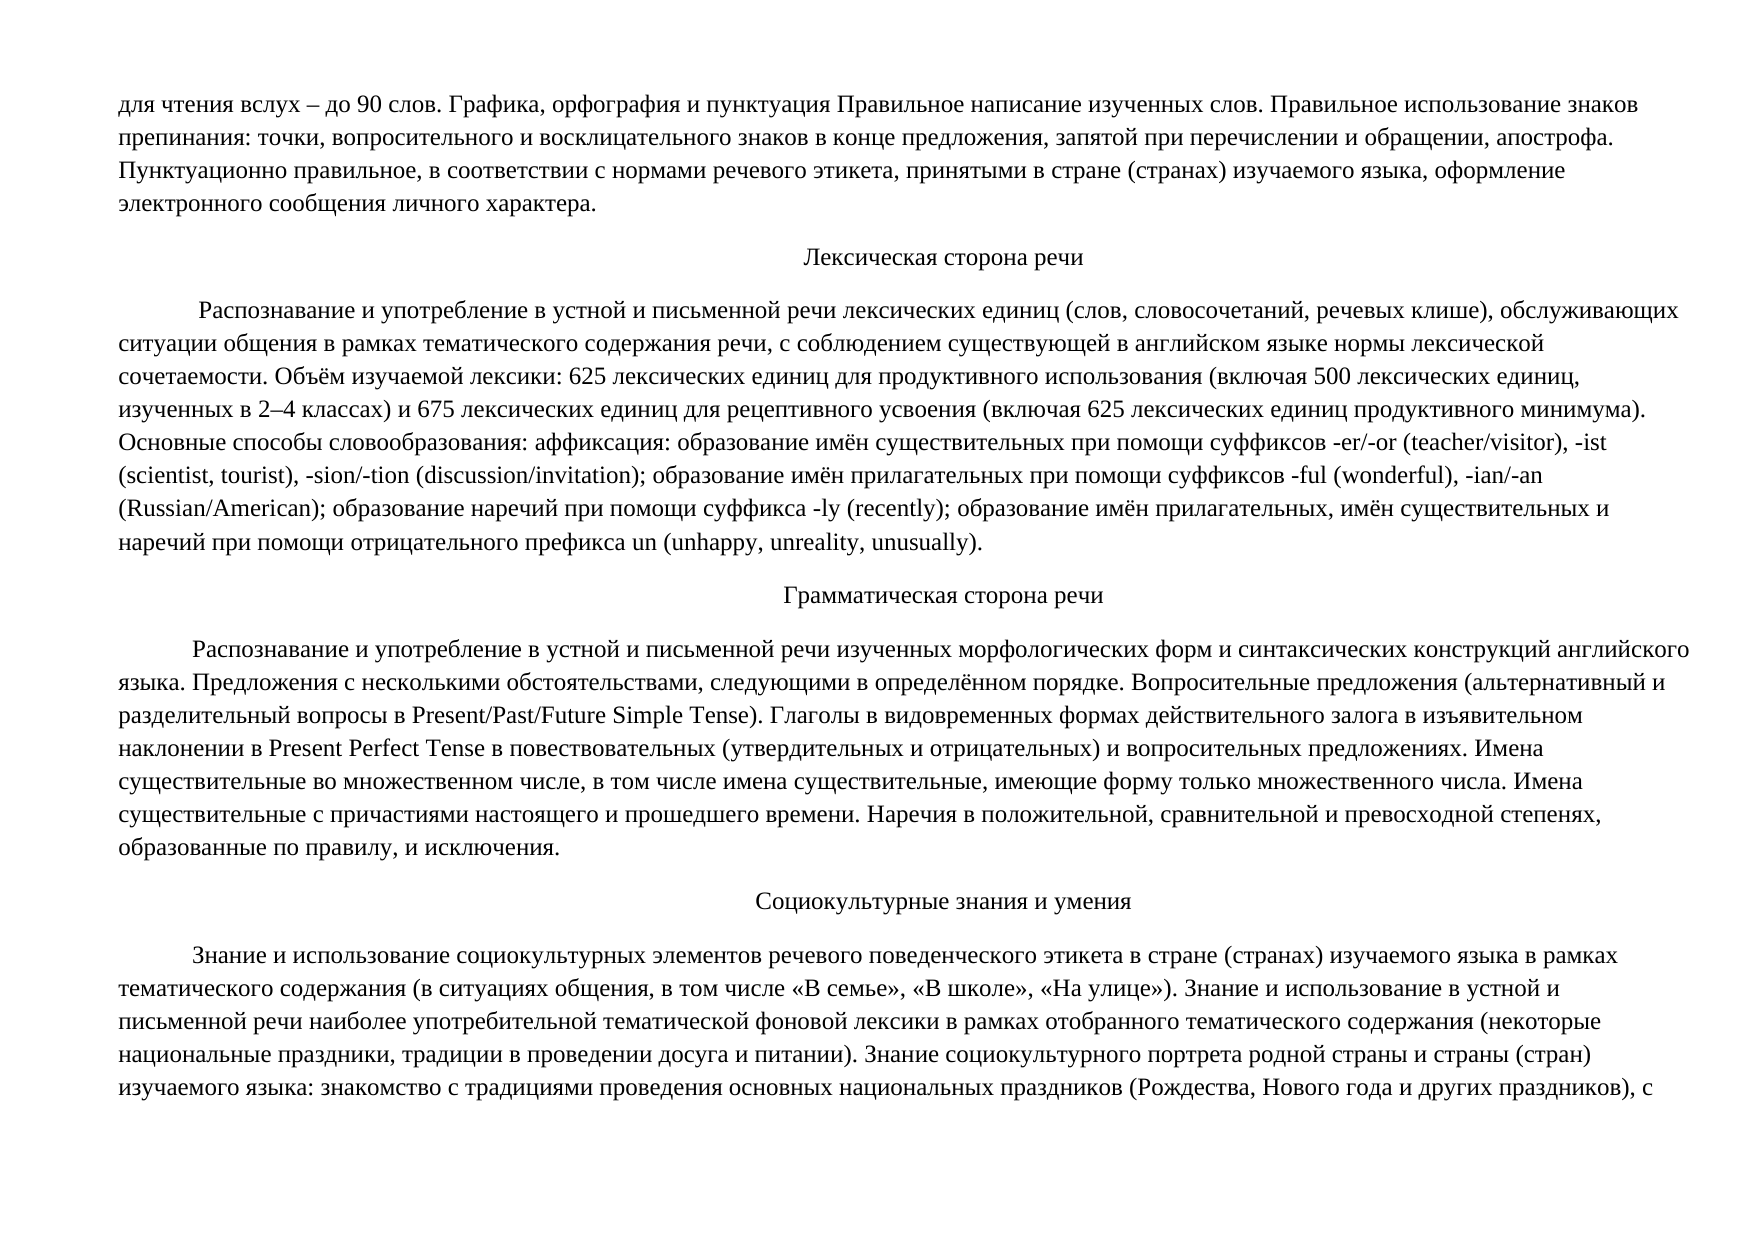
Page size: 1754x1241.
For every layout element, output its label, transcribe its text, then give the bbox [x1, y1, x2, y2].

text Распознавание и употребление в устной и письменной речи изученных морфологических форм и синтаксических конструкций английского языка. Предложения с несколькими обстоятельствами, следующими в определённом порядке. Вопросительные предложения (альтернативный и разделительный вопросы в Present/Past/Future Simple Tense). Глаголы в видовременных формах действительного залога в изъявительном наклонении в Present Perfect Tense в повествовательных (утвердительных и отрицательных) и вопросительных предложениях. Имена существительные во множественном числе, в том числе имена существительные, имеющие форму только множественного числа. Имена существительные с причастиями настоящего и прошедшего времени. Наречия в положительной, сравнительной и превосходной степенях, образованные по правилу, и исключения. [118, 634, 1695, 861]
text Лексическая сторона речи [118, 242, 1695, 270]
text Грамматическая сторона речи [118, 580, 1695, 609]
text Социокультурные знания и умения [118, 886, 1695, 915]
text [118, 89, 1695, 216]
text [118, 940, 1695, 1101]
text Распознавание и употребление в устной и письменной речи лексических единиц (слов, словосочетаний, речевых клише), обслуживающих ситуации общения в рамках тематического содержания речи, с соблюдением существующей в английском языке нормы лексической сочетаемости. Объём изучаемой лексики: 625 лексических единиц для продуктивного использования (включая 500 лексических единиц, изученных в 2–4 классах) и 675 лексических единиц для рецептивного усвоения (включая 625 лексических единиц продуктивного минимума). Основные способы словообразования: аффиксация: образование имён существительных при помощи суффиксов -er/-or (teacher/visitor), -ist (scientist, tourist), -sion/-tion (discussion/invitation); образование имён прилагательных при помощи суффиксов -ful (wonderful), -ian/-an (Russian/American); образование наречий при помощи суффикса -ly (recently); образование имён прилагательных, имён существительных и наречий при помощи отрицательного префикса un (unhappy, unreality, unusually). [118, 295, 1695, 555]
